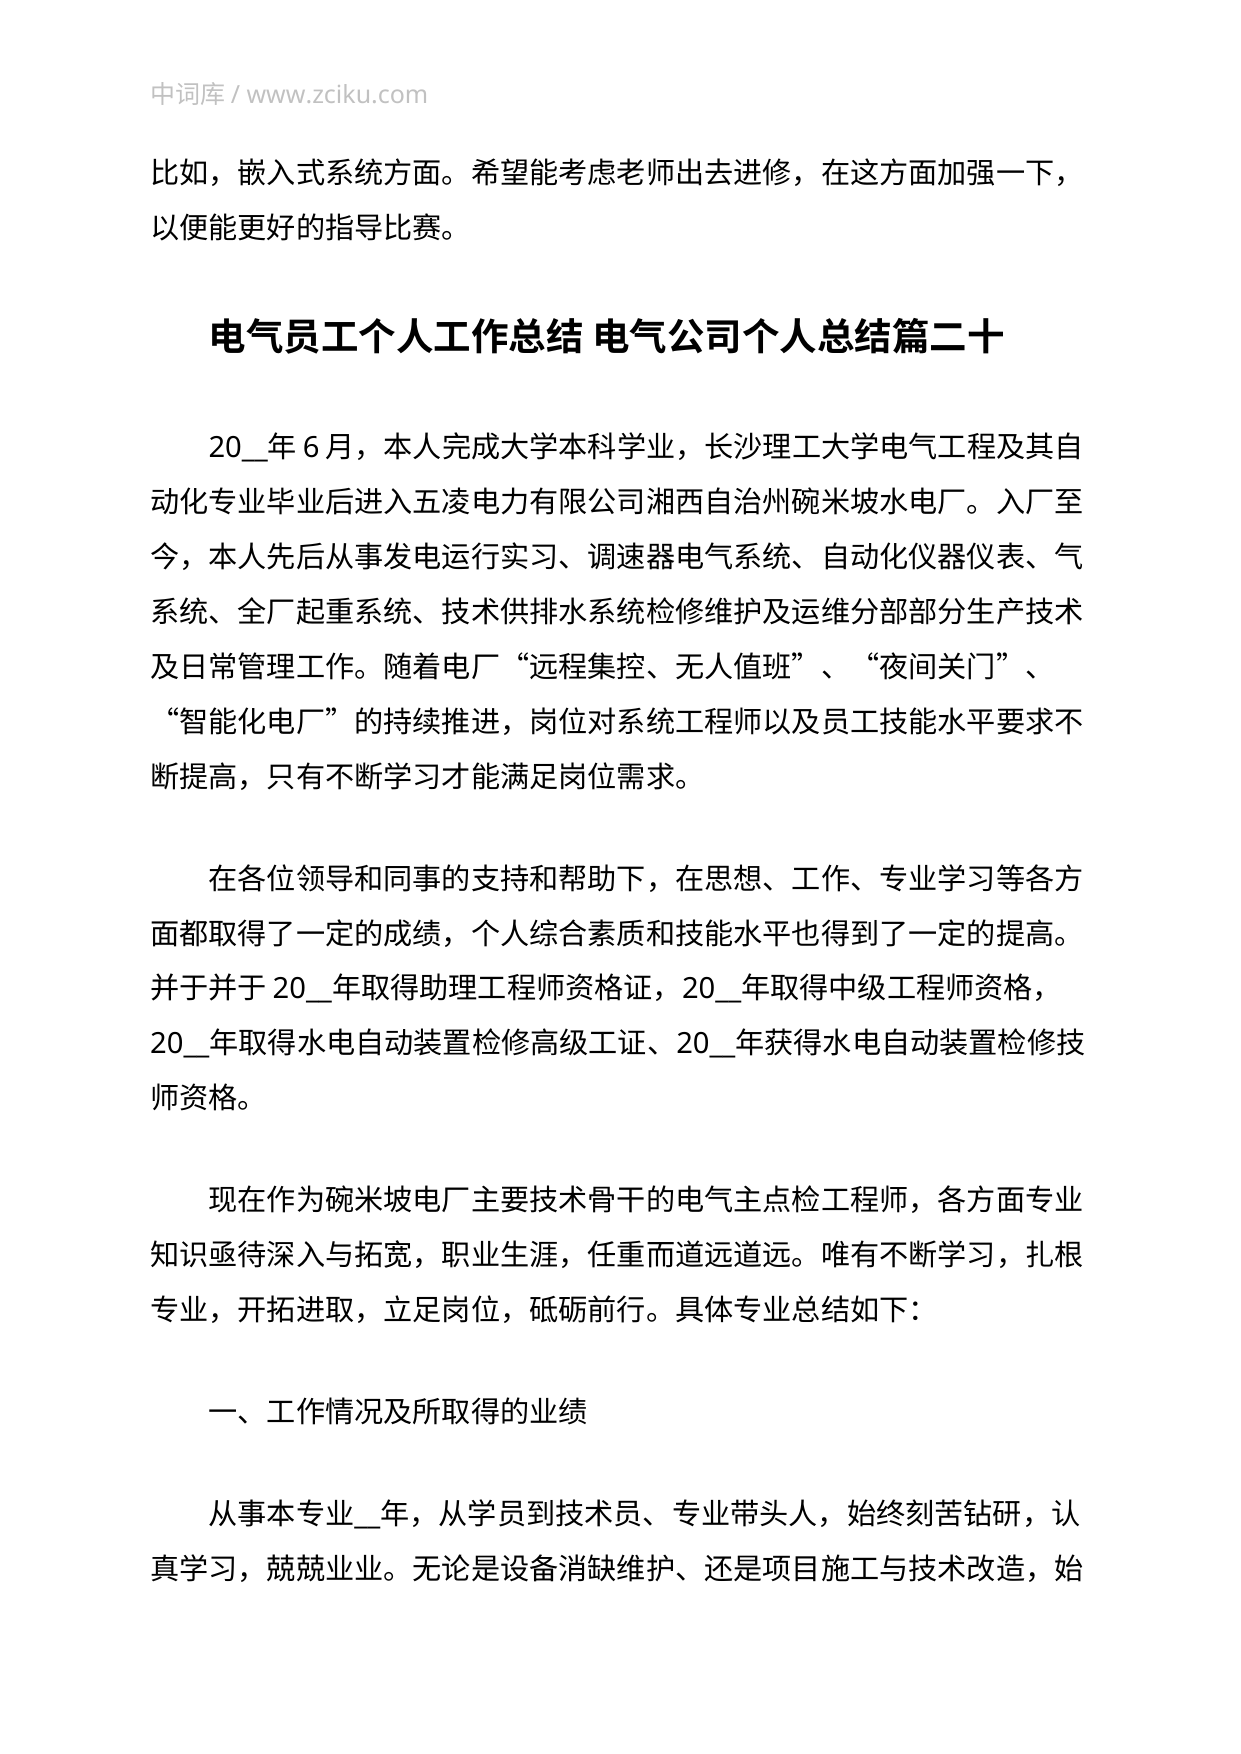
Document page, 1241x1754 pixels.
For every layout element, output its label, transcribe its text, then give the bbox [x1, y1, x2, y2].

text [150, 1490, 1090, 1587]
text 现在作为碗米坡电厂主要技术骨干的电气主点检工程师，各方面专业知识亟待深入与拓宽，职业生涯，任重而道远道远。唯有不断学习，扎根专业，开拓进取，立足岗位，砥砺前行。具体专业总结如下： [150, 1177, 1090, 1329]
text 电气员工个人工作总结 电气公司个人总结篇二十 [150, 307, 1090, 361]
text 在各位领导和同事的支持和帮助下，在思想、工作、专业学习等各方面都取得了一定的成绩，个人综合素质和技能水平也得到了一定的提高。并于并于20__年取得助理工程师资格证，20__年取得中级工程师资格，20__年取得水电自动装置检修高级工证、20__年获得水电自动装置检修技师资格。 [150, 855, 1090, 1117]
text 一、工作情况及所取得的业绩 [150, 1388, 1090, 1431]
text 20__年6月，本人完成大学本科学业，长沙理工大学电气工程及其自动化专业毕业后进入五凌电力有限公司湘西自治州碗米坡水电厂。入厂至今，本人先后从事发电运行实习、调速器电气系统、自动化仪器仪表、气系统、全厂起重系统、技术供排水系统检修维护及运维分部部分生产技术及日常管理工作。随着电厂“远程集控、无人值班”、“夜间关门”、“智能化电厂”的持续推进，岗位对系统工程师以及员工技能水平要求不断提高，只有不断学习才能满足岗位需求。 [150, 424, 1090, 796]
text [150, 150, 1090, 247]
